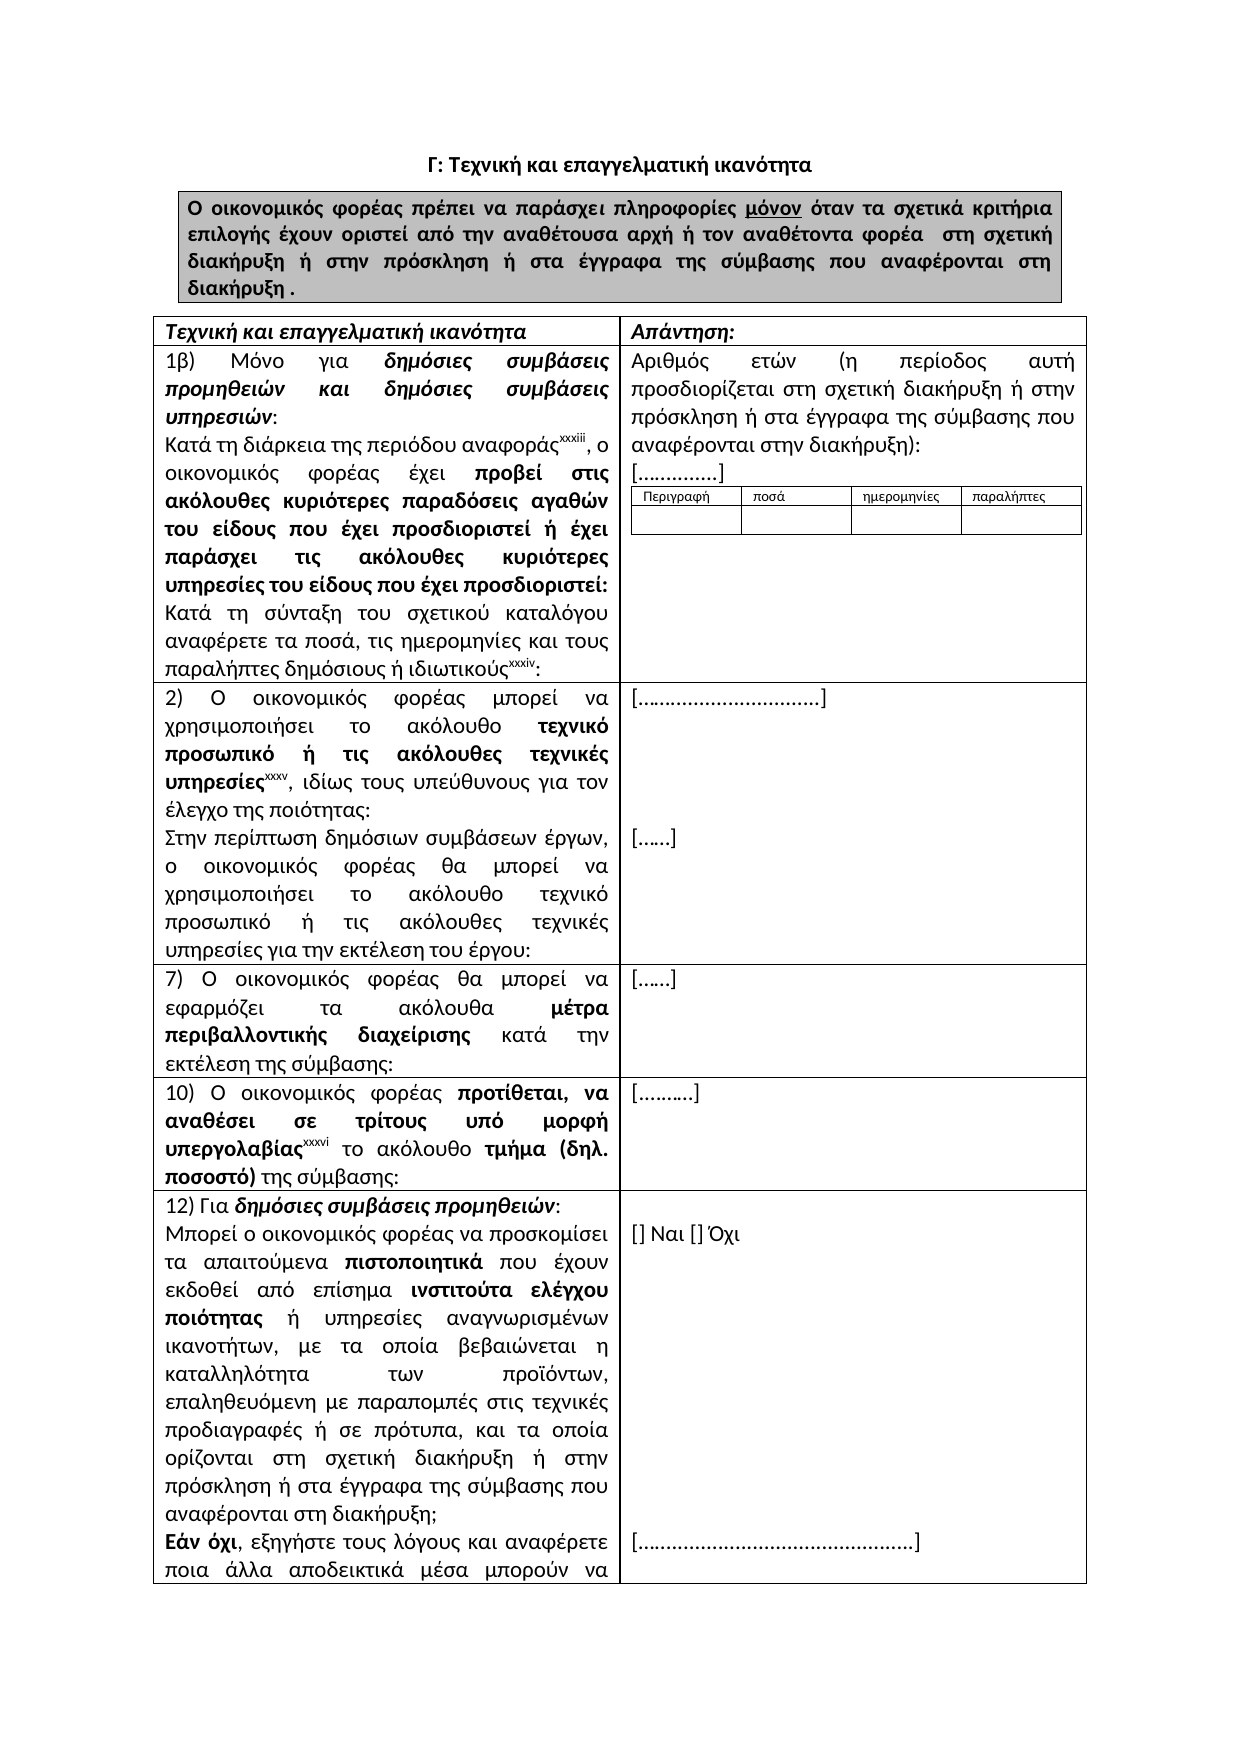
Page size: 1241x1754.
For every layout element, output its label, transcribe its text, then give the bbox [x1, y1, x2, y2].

table_header Τεχνική και επαγγελματική ικανότητα [154, 317, 619, 345]
table_cell 7) Ο οικονομικός φορέας θα μπορεί να εφαρμόζει τα ακόλουθα μέτρα περιβαλλοντικής διαχείρισης κατά την εκτέλεση της σύμβασης: [154, 965, 619, 1077]
table_header Απάντηση: [621, 317, 1086, 345]
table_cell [621, 1191, 1086, 1583]
table_cell 1β) Μόνο για δημόσιες συμβάσεις προμηθειών και δημόσιες συμβάσεις υπηρεσιών: Κατά τη διάρκεια της περιόδου αναφοράς, ο οικονομικός φορέας έχει προβεί στις ακόλουθες κυριότερες παραδόσεις αγαθών του είδους που έχει προσδιοριστεί ή έχει παράσχει τις ακόλουθες κυριότερες υπηρεσίες του είδους που έχει προσδιοριστεί: Κατά τη σύνταξη του σχετικού καταλόγου αναφέρετε τα ποσά, τις ημερομηνίες και τους παραλήπτες δημόσιους ή ιδιωτικούς: [154, 346, 619, 682]
text Ο οικονομικός φορέας πρέπει να παράσχει πληροφορίες μόνον όταν τα σχετικά κριτήρια επιλογής έχουν οριστεί από την αναθέτουσα αρχή ή τον αναθέτοντα φορέα στη σχετική διακήρυξη ή στην πρόσκληση ή στα έγγραφα της σύμβασης που αναφέρονται στη διακήρυξη . [179, 192, 1061, 302]
table_cell 2) Ο οικονομικός φορέας μπορεί να χρησιμοποιήσει το ακόλουθο τεχνικό προσωπικό ή τις ακόλουθες τεχνικές υπηρεσίες, ιδίως τους υπεύθυνους για τον έλεγχο της ποιότητας: Στην περίπτωση δημόσιων συμβάσεων έργων, ο οικονομικός φορέας θα μπορεί να χρησιμοποιήσει το ακόλουθο τεχνικό προσωπικό ή τις ακόλουθες τεχνικές υπηρεσίες για την εκτέλεση του έργου: [154, 683, 619, 963]
table_cell [……..........................] [……] [621, 683, 1086, 963]
table_cell [....……] [621, 1078, 1086, 1190]
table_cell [154, 1191, 619, 1583]
table_cell Αριθμός ετών (η περίοδος αυτή προσδιορίζεται στη σχετική διακήρυξη ή στην πρόσκληση ή στα έγγραφα της σύμβασης που αναφέρονται στην διακήρυξη): […...........] [621, 346, 1086, 682]
table_cell 10) Ο οικονομικός φορέας προτίθεται, να αναθέσει σε τρίτους υπό μορφή υπεργολαβίας το ακόλουθο τμήμα (δηλ. ποσοστό) της σύμβασης: [154, 1078, 619, 1190]
text Γ: Τεχνική και επαγγελματική ικανότητα [187, 150, 1053, 178]
table_cell [……] [621, 965, 1086, 1077]
